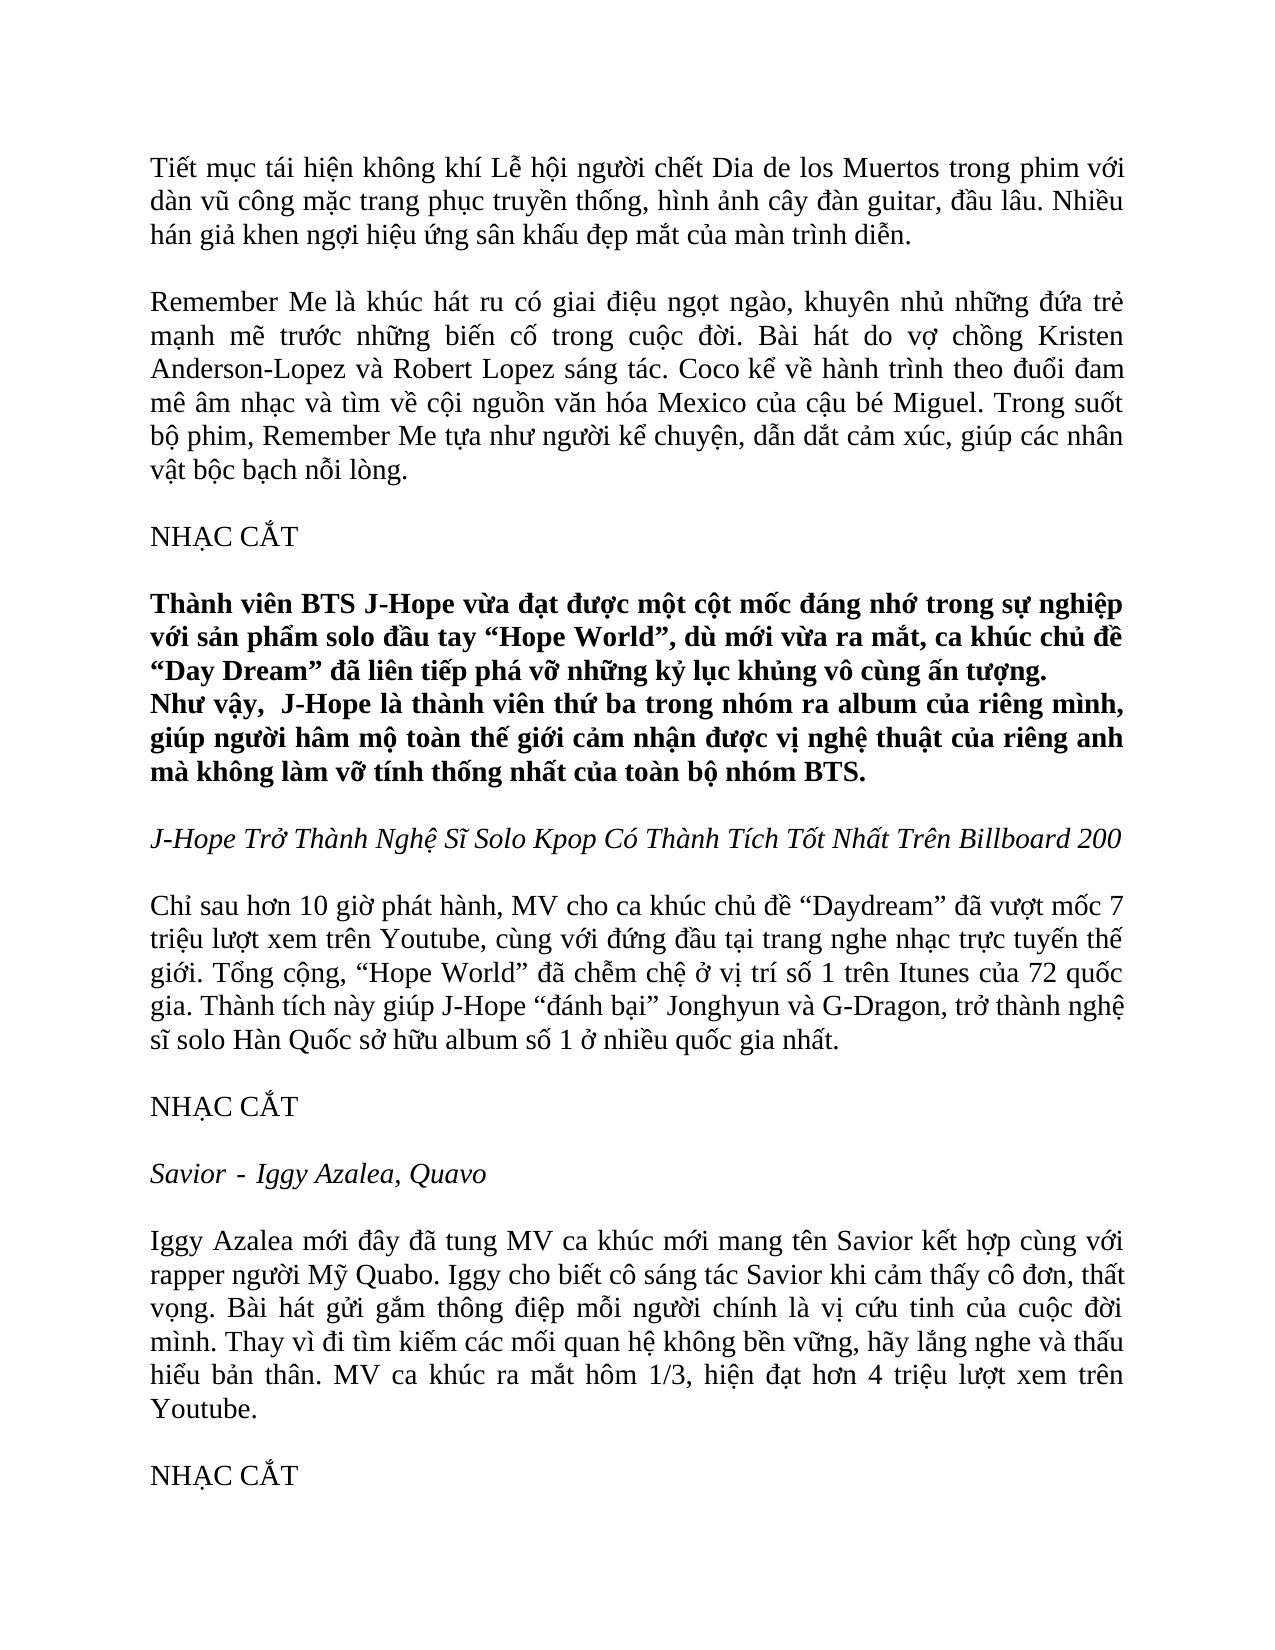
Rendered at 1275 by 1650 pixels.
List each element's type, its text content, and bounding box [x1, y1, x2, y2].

text Remember Me là khúc hát ru có giai điệu ngọt ngào, khuyên nhủ những đứa trẻ mạnh mẽ trước những biến cố trong cuộc đời. Bài hát do vợ chồng Kristen Anderson-Lopez và Robert Lopez sáng tác. Coco kể về hành trình theo đuổi đam mê âm nhạc và tìm về cội nguồn văn hóa Mexico của cậu bé Miguel. Trong suốt bộ phim, Remember Me tựa như người kể chuyện, dẫn dắt cảm xúc, giúp các nhân vật bộc bạch nỗi lòng. [150, 284, 1125, 485]
text Chỉ sau hơn 10 giờ phát hành, MV cho ca khúc chủ đề “Daydream” đã vượt mốc 7 triệu lượt xem trên Youtube, cùng với đứng đầu tại trang nghe nhạc trực tuyến thế giới. Tổng cộng, “Hope World” đã chễm chệ ở vị trí số 1 trên Itunes của 72 quốc gia. Thành tích này giúp J-Hope “đánh bại” Jonghyun và G-Dragon, trở thành nghệ sĩ solo Hàn Quốc sở hữu album số 1 ở nhiều quốc gia nhất. [150, 888, 1125, 1056]
text NHẠC CẮT [150, 519, 1125, 552]
text J-Hope Trở Thành Nghệ Sĩ Solo Kpop Có Thành Tích Tốt Nhất Trên Billboard 200 [150, 821, 1125, 854]
text Savior - Iggy Azalea, Quavo [150, 1156, 1125, 1190]
text Tiết mục tái hiện không khí Lễ hội người chết Dia de los Muertos trong phim với dàn vũ công mặc trang phục truyền thống, hình ảnh cây đàn guitar, đầu lâu. Nhiều hán giả khen ngợi hiệu ứng sân khấu đẹp mắt của màn trình diễn. [150, 150, 1125, 251]
text NHẠC CẮT [150, 1089, 1125, 1123]
text NHẠC CẮT [150, 1458, 1125, 1492]
text Như vậy, J-Hope là thành viên thứ ba trong nhóm ra album của riêng mình, giúp người hâm mộ toàn thế giới cảm nhận được vị nghệ thuật của riêng anh mà không làm vỡ tính thống nhất của toàn bộ nhóm BTS. [150, 687, 1125, 787]
text Iggy Azalea mới đây đã tung MV ca khúc mới mang tên Savior kết hợp cùng với rapper người Mỹ Quabo. Iggy cho biết cô sáng tác Savior khi cảm thấy cô đơn, thất vọng. Bài hát gửi gắm thông điệp mỗi người chính là vị cứu tinh của cuộc đời mình. Thay vì đi tìm kiếm các mối quan hệ không bền vững, hãy lắng nghe và thấu hiểu bản thân. MV ca khúc ra mắt hôm 1/3, hiện đạt hơn 4 triệu lượt xem trên Youtube. [150, 1223, 1125, 1424]
text Thành viên BTS J-Hope vừa đạt được một cột mốc đáng nhớ trong sự nghiệp với sản phẩm solo đầu tay “Hope World”, dù mới vừa ra mắt, ca khúc chủ đề “Day Dream” đã liên tiếp phá vỡ những kỷ lục khủng vô cùng ấn tượng. [150, 586, 1125, 687]
